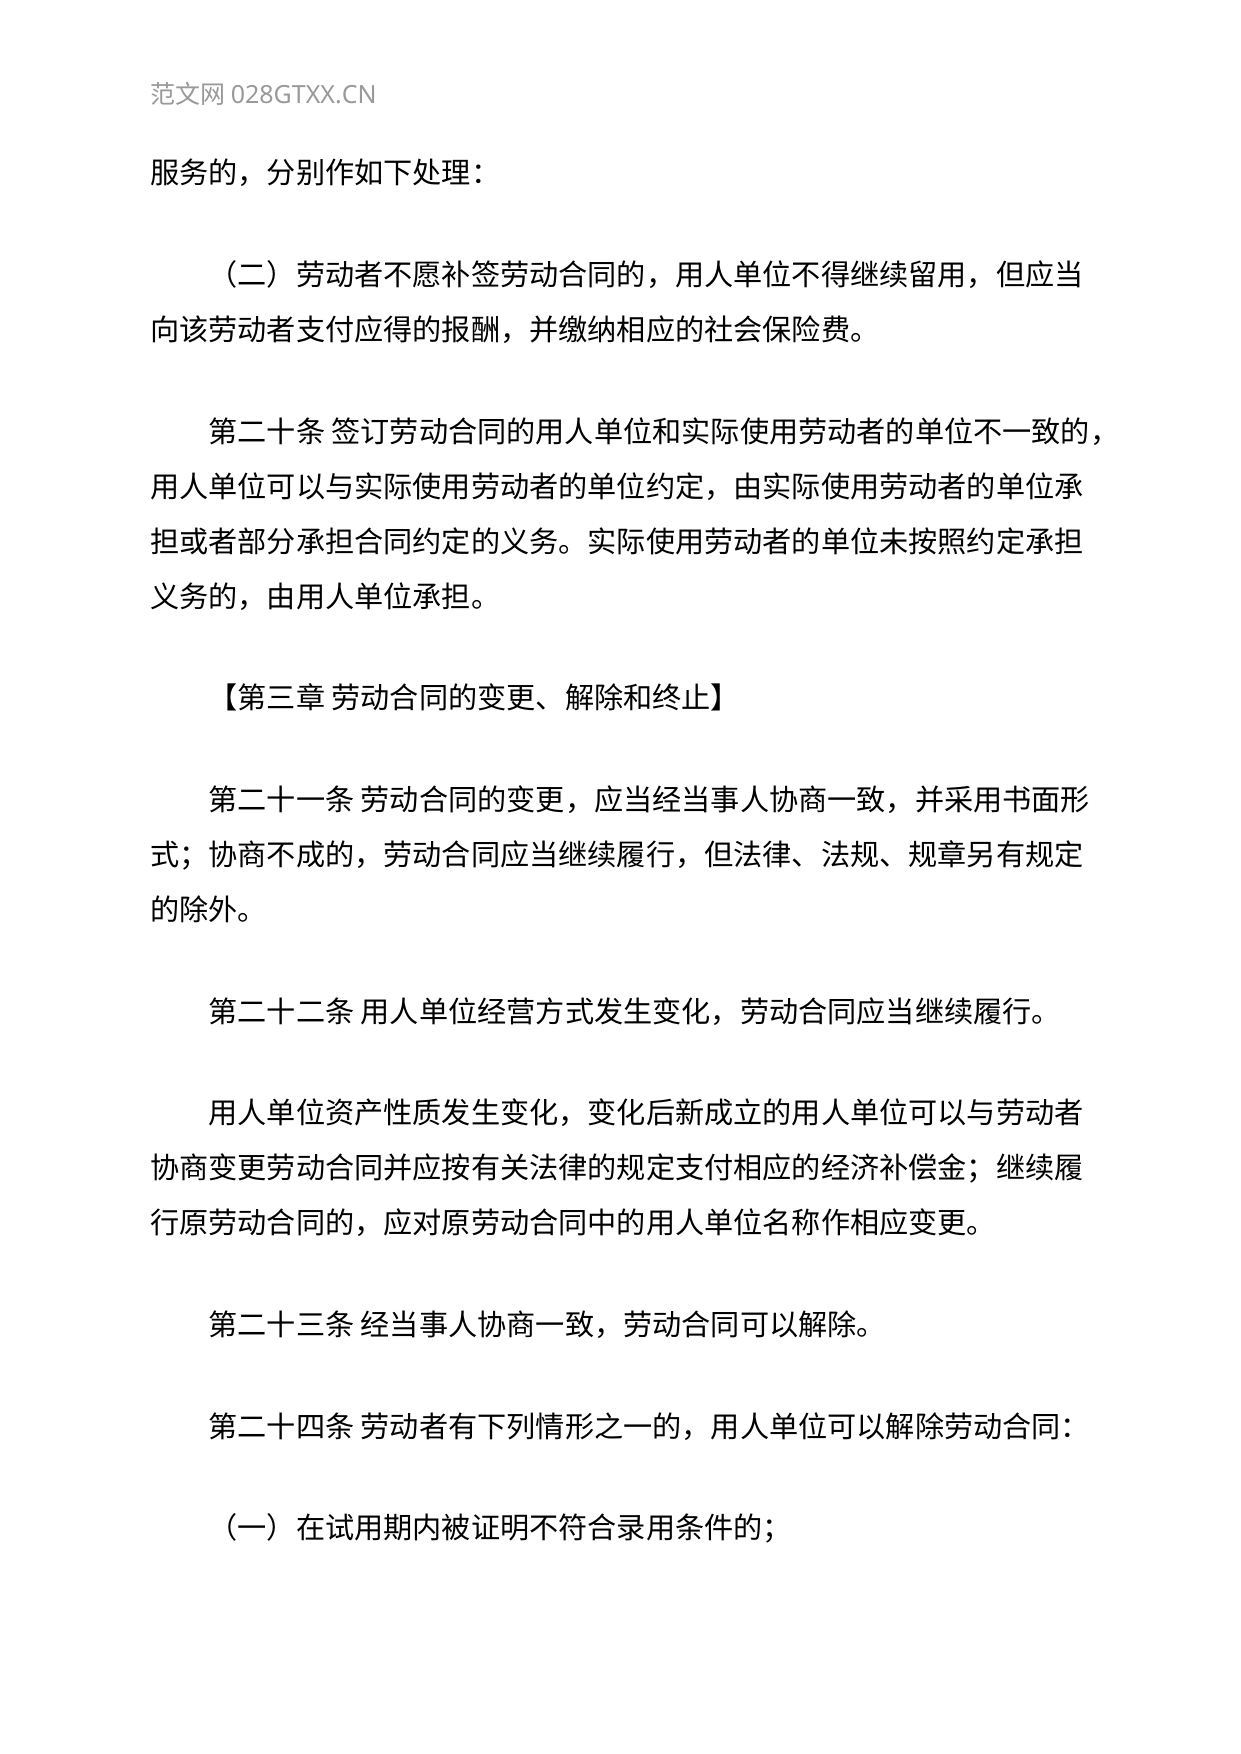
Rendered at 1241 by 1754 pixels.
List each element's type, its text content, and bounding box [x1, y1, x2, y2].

text （二）劳动者不愿补签劳动合同的，用人单位不得继续留用，但应当向该劳动者支付应得的报酬，并缴纳相应的社会保险费。 [150, 252, 1090, 349]
text 第二十二条 用人单位经营方式发生变化，劳动合同应当继续履行。 [150, 988, 1090, 1031]
text 【第三章 劳动合同的变更、解除和终止】 [150, 675, 1090, 717]
text 第二十三条 经当事人协商一致，劳动合同可以解除。 [150, 1302, 1090, 1344]
text 第二十四条 劳动者有下列情形之一的，用人单位可以解除劳动合同： [150, 1403, 1090, 1446]
text 第二十条 签订劳动合同的用人单位和实际使用劳动者的单位不一致的，用人单位可以与实际使用劳动者的单位约定，由实际使用劳动者的单位承担或者部分承担合同约定的义务。实际使用劳动者的单位未按照约定承担义务的，由用人单位承担。 [150, 408, 1090, 615]
text 用人单位资产性质发生变化，变化后新成立的用人单位可以与劳动者协商变更劳动合同并应按有关法律的规定支付相应的经济补偿金；继续履行原劳动合同的，应对原劳动合同中的用人单位名称作相应变更。 [150, 1090, 1090, 1242]
text 第二十一条 劳动合同的变更，应当经当事人协商一致，并采用书面形式；协商不成的，劳动合同应当继续履行，但法律、法规、规章另有规定的除外。 [150, 777, 1090, 929]
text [150, 150, 1090, 192]
text （一）在试用期内被证明不符合录用条件的； [150, 1505, 1090, 1547]
